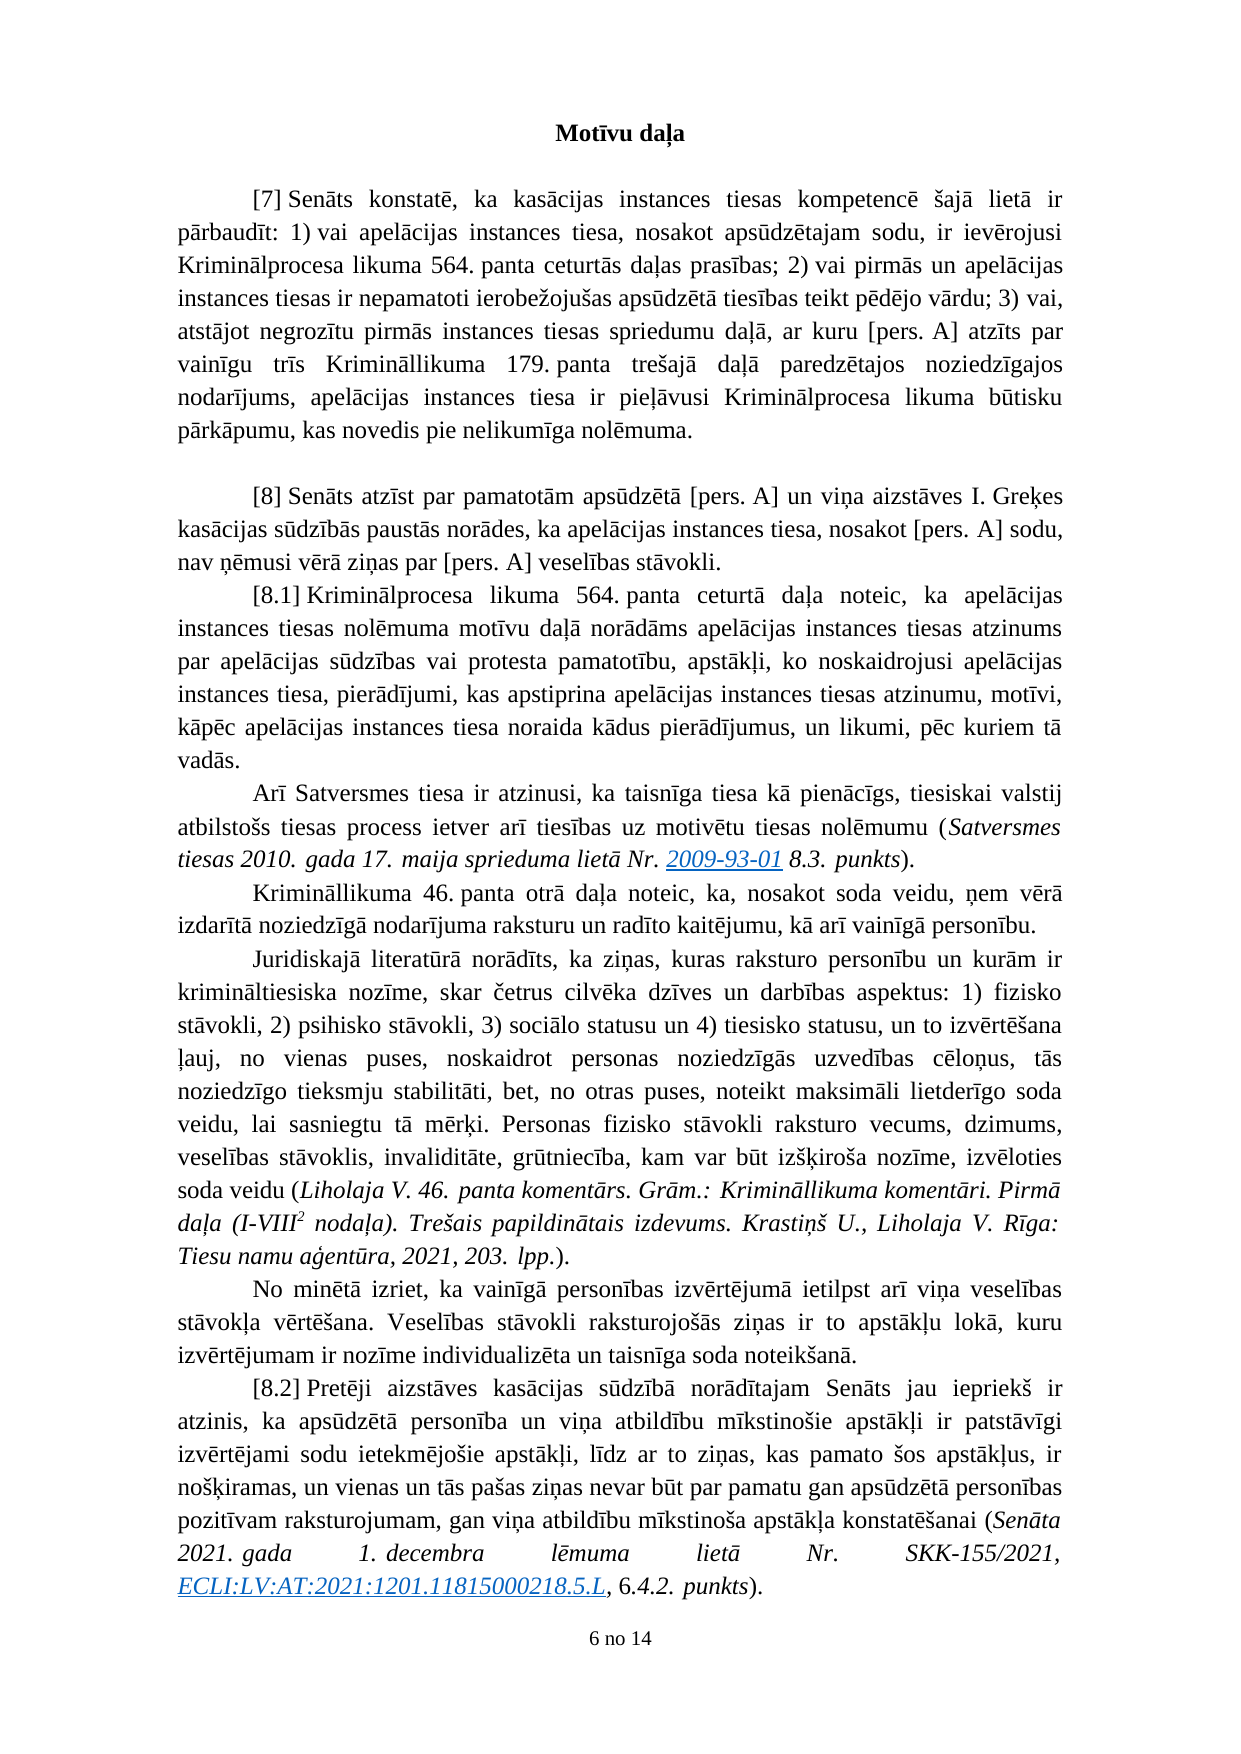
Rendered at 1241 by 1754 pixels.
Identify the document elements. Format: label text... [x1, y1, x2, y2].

text [8.2] Pretēji aizstāves kasācijas sūdzībā norādītajam Senāts jau iepriekš ir atzinis, ka apsūdzētā personība un viņa atbildību mīkstinošie apstākļi ir patstāvīgi izvērtējami sodu ietekmējošie apstākļi, līdz ar to ziņas, kas pamato šos apstākļus, ir nošķiramas, un vienas un tās pašas ziņas nevar būt par pamatu gan apsūdzētā personības pozitīvam raksturojumam, gan viņa atbildību mīkstinoša apstākļa konstatēšanai (Senāta 2021. gada 1. decembra lēmuma lietā Nr. SKK-155/2021, ECLI:LV:AT:2021:1201.11815000218.5.L, 6.4.2. punkts). [177, 1373, 1063, 1600]
text Motīvu daļa [177, 118, 1063, 147]
text [8.1] Kriminālprocesa likuma 564. panta ceturtā daļa noteic, ka apelācijas instances tiesas nolēmuma motīvu daļā norādāms apelācijas instances tiesas atzinums par apelācijas sūdzības vai protesta pamatotību, apstākļi, ko noskaidrojusi apelācijas instances tiesa, pierādījumi, kas apstiprina apelācijas instances tiesas atzinumu, motīvi, kāpēc apelācijas instances tiesa noraida kādus pierādījumus, un likumi, pēc kuriem tā vadās. [177, 580, 1063, 774]
text Arī Satversmes tiesa ir atzinusi, ka taisnīga tiesa kā pienācīgs, tiesiskai valstij atbilstošs tiesas process ietver arī tiesības uz motivētu tiesas nolēmumu (Satversmes tiesas 2010. gada 17. maija sprieduma lietā Nr. 2009-93-01 8.3. punkts). [177, 778, 1063, 873]
text [7] Senāts konstatē, ka kasācijas instances tiesas kompetencē šajā lietā ir pārbaudīt: 1) vai apelācijas instances tiesa, nosakot apsūdzētajam sodu, ir ievērojusi Kriminālprocesa likuma 564. panta ceturtās daļas prasības; 2) vai pirmās un apelācijas instances tiesas ir nepamatoti ierobežojušas apsūdzētā tiesības teikt pēdējo vārdu; 3) vai, atstājot negrozītu pirmās instances tiesas spriedumu daļā, ar kuru [pers. A] atzīts par vainīgu trīs Krimināllikuma 179. panta trešajā daļā paredzētajos noziedzīgajos nodarījums, apelācijas instances tiesa ir pieļāvusi Kriminālprocesa likuma būtisku pārkāpumu, kas novedis pie nelikumīga nolēmuma. [177, 184, 1063, 444]
text Krimināllikuma 46. panta otrā daļa noteic, ka, nosakot soda veidu, ņem vērā izdarītā noziedzīgā nodarījuma raksturu un radīto kaitējumu, kā arī vainīgā personību. [177, 878, 1063, 939]
text [8] Senāts atzīst par pamatotām apsūdzētā [pers. A] un viņa aizstāves I. Greķes kasācijas sūdzībās paustās norādes, ka apelācijas instances tiesa, nosakot [pers. A] sodu, nav ņēmusi vērā ziņas par [pers. A] veselības stāvokli. [177, 481, 1063, 576]
text No minētā izriet, ka vainīgā personības izvērtējumā ietilpst arī viņa veselības stāvokļa vērtēšana. Veselības stāvokli raksturojošās ziņas ir to apstākļu lokā, kuru izvērtējumam ir nozīme individualizēta un taisnīga soda noteikšanā. [177, 1274, 1063, 1369]
text Juridiskajā literatūrā norādīts, ka ziņas, kuras raksturo personību un kurām ir krimināltiesiska nozīme, skar četrus cilvēka dzīves un darbības aspektus: 1) fizisko stāvokli, 2) psihisko stāvokli, 3) sociālo statusu un 4) tiesisko statusu, un to izvērtēšana ļauj, no vienas puses, noskaidrot personas noziedzīgās uzvedības cēloņus, tās noziedzīgo tieksmju stabilitāti, bet, no otras puses, noteikt maksimāli lietderīgo soda veidu, lai sasniegtu tā mērķi. Personas fizisko stāvokli raksturo vecums, dzimums, veselības stāvoklis, invaliditāte, grūtniecība, kam var būt izšķiroša nozīme, izvēloties soda veidu (Liholaja V. 46. panta komentārs. Grām.: Krimināllikuma komentāri. Pirmā daļa (I-VIII2 nodaļa). Trešais papildinātais izdevums. Krastiņš U., Liholaja V. Rīga: Tiesu namu aģentūra, 2021, 203. lpp.). [177, 944, 1063, 1269]
